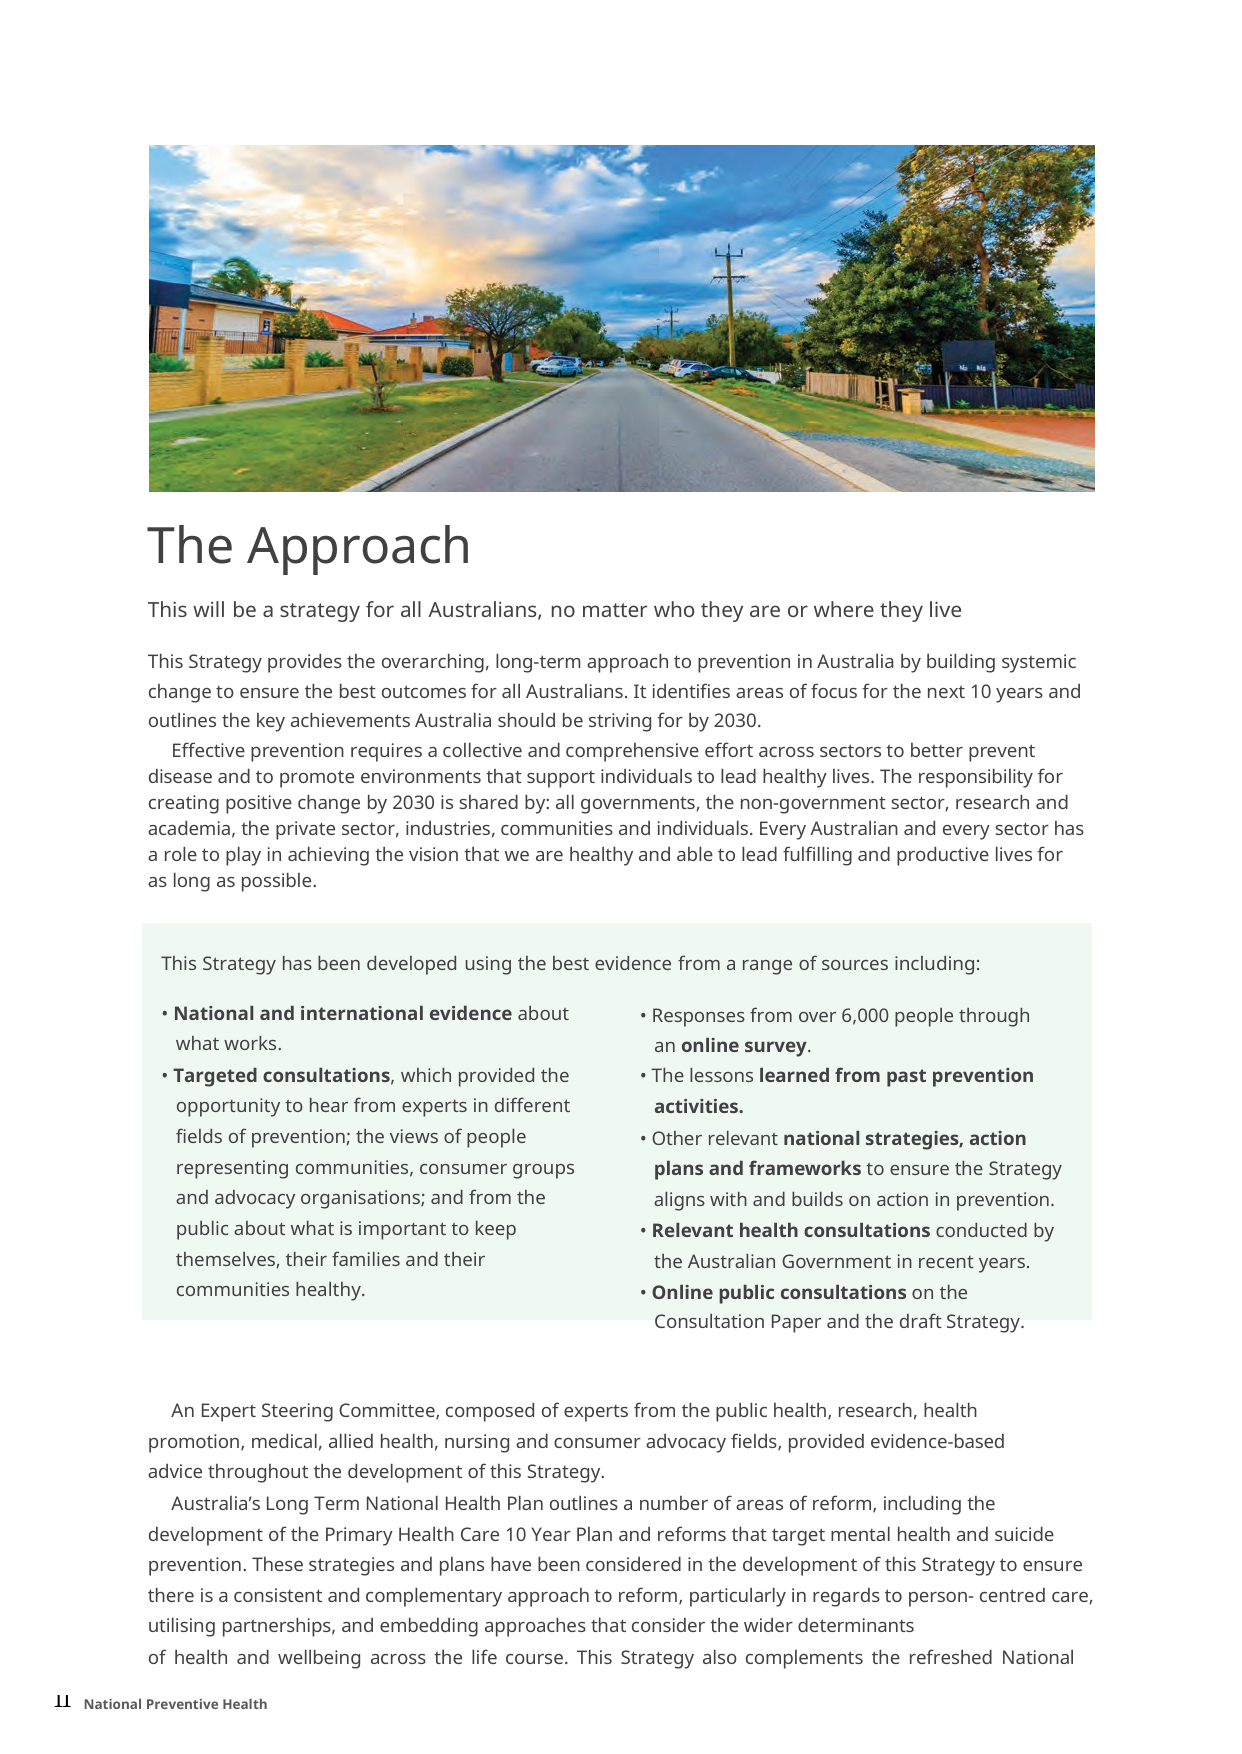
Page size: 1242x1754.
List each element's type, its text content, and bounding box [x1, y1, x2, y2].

text This will be a strategy for all Australians, no matter who they are or where they live [148, 596, 1108, 624]
text • Relevant health consultations conducted by the Australian Government in recent years. [639, 1217, 1072, 1273]
text An Expert Steering Committee, composed of experts from the public health, research, health promotion, medical, allied health, nursing and consumer advocacy fields, provided evidence-based advice throughout the development of this Strategy. [148, 1398, 1053, 1484]
text Consultation Paper and the draft Strategy. [654, 1309, 1108, 1332]
text • Targeted consultations, which provided the opportunity to hear from experts in different fields of prevention; the views of people representing communities, consumer groups and advocacy organisations; and from the public about what is important to keep themselves, their families and their communities healthy. [161, 1062, 595, 1302]
text Australia’s Long Term National Health Plan outlines a number of areas of reform, including the development of the Primary Health Care 10 Year Plan and reforms that target mental health and suicide prevention. These strategies and plans have been considered in the development of this Strategy to ensure there is a consistent and complementary approach to reform, particularly in regards to person- centred care, utilising partnerships, and embedding approaches that consider the wider determinants [148, 1490, 1096, 1638]
text This Strategy has been developed using the best evidence from a range of sources including: [161, 950, 1108, 975]
text Effective prevention requires a collective and comprehensive effort across sectors to better prevent disease and to promote environments that support individuals to lead healthy lives. The responsibility for creating positive change by 2030 is shared by: all governments, the non-government sector, research and academia, the private sector, industries, communities and individuals. Every Australian and every sector has a role to play in achieving the vision that we are healthy and able to lead fulfilling and productive lives for as long as possible. [148, 737, 1085, 893]
text • Online public consultations on the [639, 1279, 1108, 1305]
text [148, 1644, 1075, 1669]
text an online survey. [654, 1033, 1108, 1058]
text • Responses from over 6,000 people through [639, 1003, 1108, 1028]
text • The lessons learned from past prevention activities. [639, 1063, 1048, 1119]
picture [149, 145, 1095, 492]
text • National and international evidence about what works. [161, 1000, 581, 1056]
text This Strategy provides the overarching, long-term approach to prevention in Australia by building systemic change to ensure the best outcomes for all Australians. It identifies areas of focus for the next 10 years and outlines the key achievements Australia should be striving for by 2030. [148, 649, 1091, 733]
text • Other relevant national strategies, action plans and frameworks to ensure the Strategy aligns with and builds on action in prevention. [639, 1125, 1078, 1212]
text The Approach [148, 516, 1108, 573]
